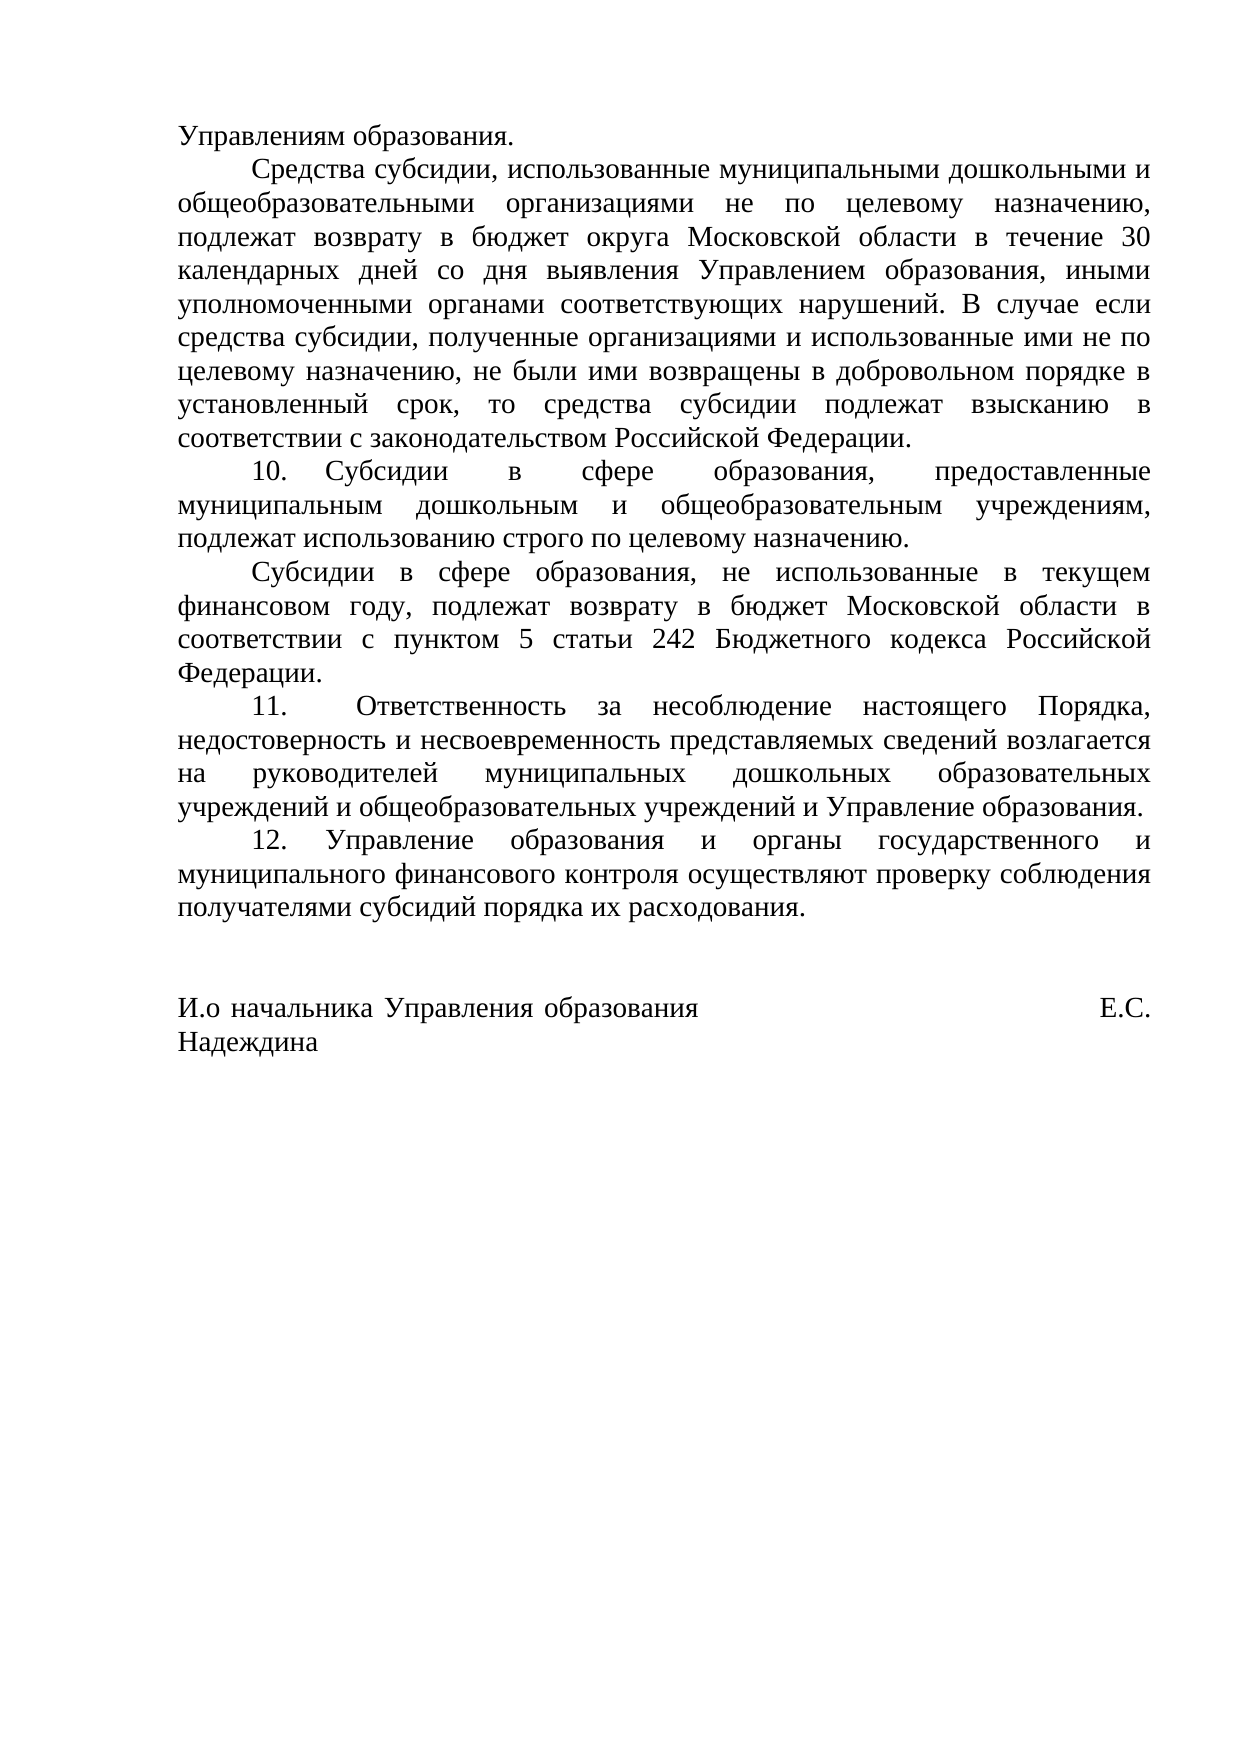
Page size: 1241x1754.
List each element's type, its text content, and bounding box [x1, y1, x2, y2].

list Ответственность за несоблюдение настоящего Порядка, недостоверность и несвоевременность представляемых сведений возлагается на руководителей муниципальных дошкольных образовательных учреждений и общеобразовательных учреждений и Управление образования. [177, 688, 1152, 822]
list Субсидии в сфере образования, предоставленные муниципальным дошкольным и общеобразовательным учреждениям, подлежат использованию строго по целевому назначению. [177, 453, 1152, 554]
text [177, 118, 1152, 152]
text И.о начальника Управления образования Е.С. Надеждина [177, 990, 1152, 1057]
list Управление образования и органы государственного и муниципального финансового контроля осуществляют проверку соблюдения получателями субсидий порядка их расходования. [177, 822, 1152, 923]
text Средства субсидии, использованные муниципальными дошкольными и общеобразовательными организациями не по целевому назначению, подлежат возврату в бюджет округа Московской области в течение 30 календарных дней со дня выявления Управлением образования, иными уполномоченными органами соответствующих нарушений. В случае если средства субсидии, полученные организациями и использованные ими не по целевому назначению, не были ими возвращены в добровольном порядке в установленный срок, то средства субсидии подлежат взысканию в соответствии с законодательством Российской Федерации. [177, 152, 1152, 453]
list Субсидии в сфере образования, не использованные в текущем финансовом году, подлежат возврату в бюджет Московской области в соответствии с пунктом 5 статьи 242 Бюджетного кодекса Российской Федерации. [177, 554, 1152, 688]
